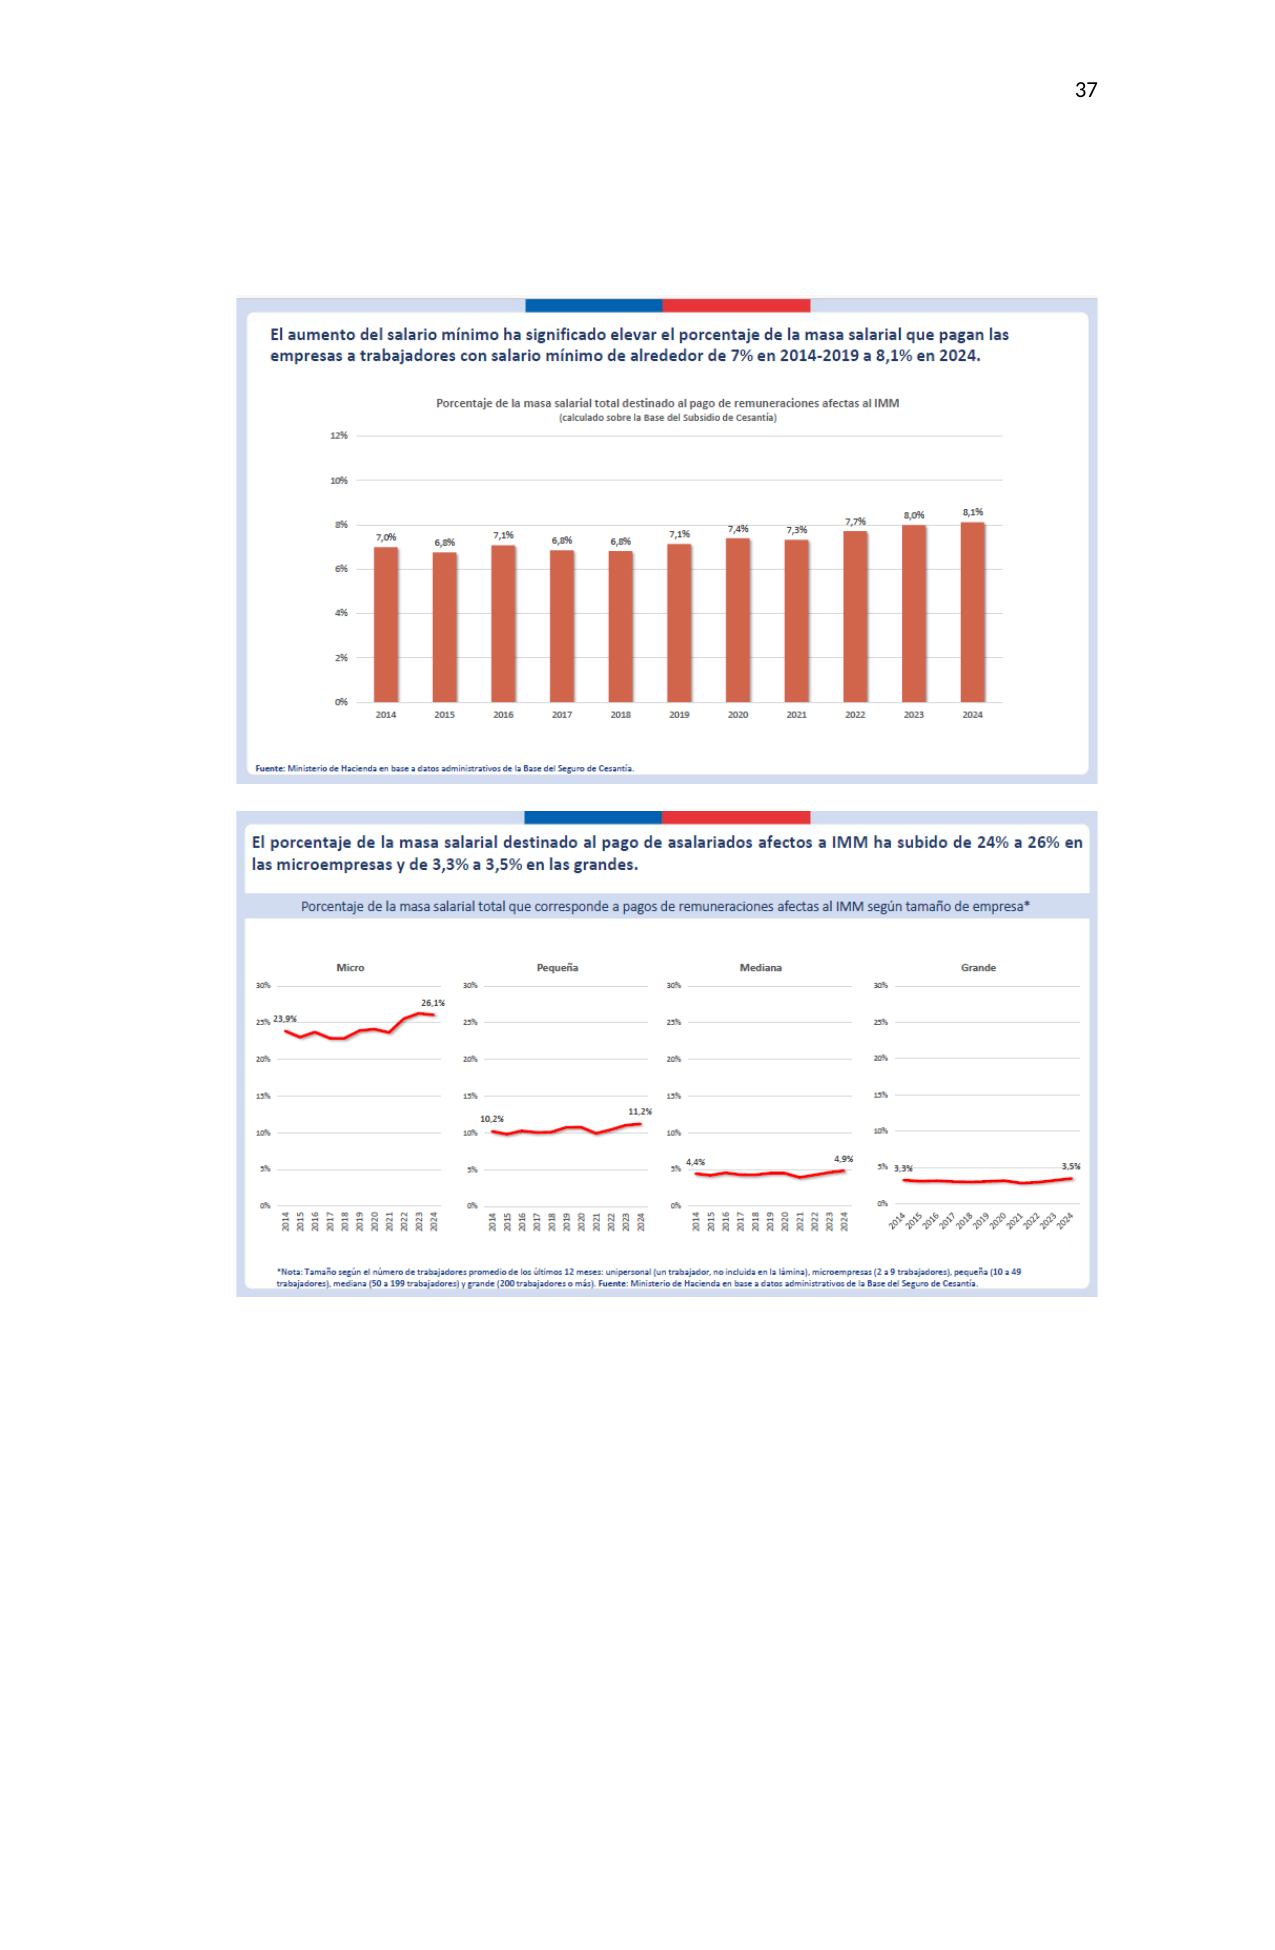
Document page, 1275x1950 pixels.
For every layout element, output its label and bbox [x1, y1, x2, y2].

picture [236, 811, 1098, 1297]
picture [236, 295, 1098, 784]
